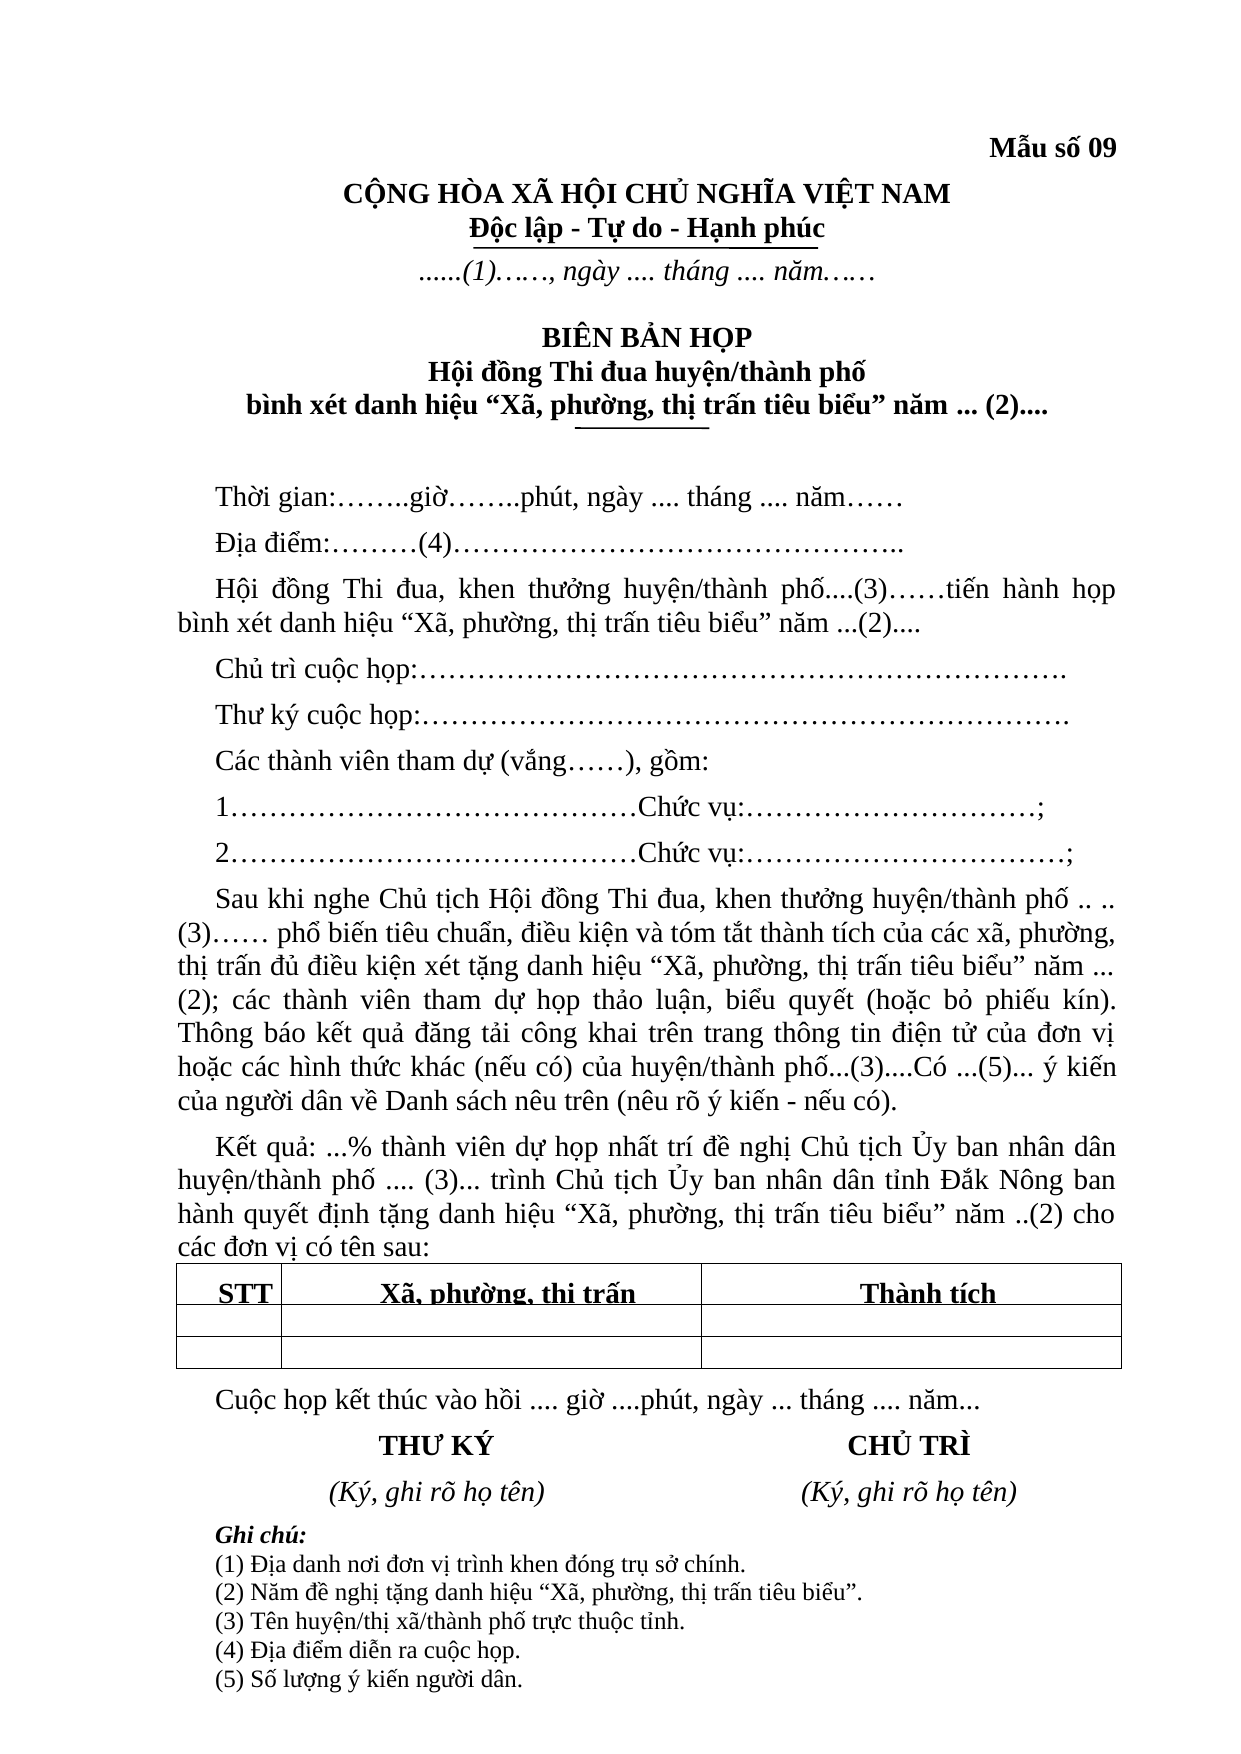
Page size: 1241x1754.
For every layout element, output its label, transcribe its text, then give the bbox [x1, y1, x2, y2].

table_cell [177, 1305, 281, 1336]
text (3) Tên huyện/thị xã/thành phố trực thuộc tỉnh. [177, 1606, 1117, 1635]
text 1……………………………………Chức vụ:…………………………; [177, 789, 1117, 823]
text Hội đồng Thi đua huyện/thành phố [177, 354, 1117, 387]
table_cell [177, 1337, 281, 1368]
table_cell [282, 1337, 701, 1368]
table_header Thành tích [702, 1264, 1121, 1304]
table_cell [282, 1305, 701, 1336]
text Chủ trì cuộc họp:…………………………………………………………. [177, 651, 1117, 685]
table_cell [702, 1305, 1121, 1336]
text Sau khi nghe Chủ tịch Hội đồng Thi đua, khen thưởng huyện/thành phố .. ..(3)…… phổ biến tiêu chuẩn, điều kiện và tóm tắt thành tích của các xã, phường, thị trấn đủ điều kiện xét tặng danh hiệu “Xã, phường, thị trấn tiêu biểu” năm ...(2); các thành viên tham dự họp thảo luận, biểu quyết (hoặc bỏ phiếu kín). Thông báo kết quả đăng tải công khai trên trang thông tin điện tử của đơn vị hoặc các hình thức khác (nếu có) của huyện/thành phố...(3)....Có ...(5)... ý kiến của người dân về Danh sách nêu trên (nêu rõ ý kiến - nếu có). [177, 881, 1117, 1116]
text Thời gian:……..giờ……..phút, ngày .... tháng .... năm…… [177, 479, 1117, 513]
text Thư ký cuộc họp:…………………………………………………………. [177, 697, 1117, 731]
text Hội đồng Thi đua, khen thưởng huyện/thành phố....(3)……tiến hành họp bình xét danh hiệu “Xã, phường, thị trấn tiêu biểu” năm ...(2).... [177, 572, 1117, 639]
table_header THƯ KÝ (Ký, ghi rõ họ tên) [166, 1415, 638, 1520]
text Độc lập - Tự do - Hạnh phúc [177, 210, 1117, 244]
text Mẫu số 09 [177, 131, 1117, 164]
text CỘNG HÒA XÃ HỘI CHỦ NGHĨA VIỆT NAM [177, 177, 1117, 210]
table_header CHỦ TRÌ (Ký, ghi rõ họ tên) [638, 1415, 1111, 1520]
text 2……………………………………Chức vụ:……………………………; [177, 835, 1117, 869]
table_cell [702, 1337, 1121, 1368]
text Các thành viên tham dự (vắng……), gồm: [177, 743, 1117, 777]
text BIÊN BẢN HỌP [177, 320, 1117, 354]
text ......(1)……, ngày .... tháng .... năm…… [177, 253, 1117, 287]
table_header Xã, phường, thị trấn [282, 1264, 701, 1304]
text (5) Số lượng ý kiến người dân. [177, 1664, 1117, 1692]
text (4) Địa điểm diễn ra cuộc họp. [177, 1635, 1117, 1664]
text Kết quả: ...% thành viên dự họp nhất trí đề nghị Chủ tịch Ủy ban nhân dân huyện/thành phố .... (3)... trình Chủ tịch Ủy ban nhân dân tỉnh Đắk Nông ban hành quyết định tặng danh hiệu “Xã, phường, thị trấn tiêu biểu” năm ..(2) cho các đơn vị có tên sau: [177, 1129, 1117, 1263]
text Địa điểm:………(4)……………………………………….. [177, 526, 1117, 559]
text (1) Địa danh nơi đơn vị trình khen đóng trụ sở chính. [177, 1549, 1117, 1577]
text Cuộc họp kết thúc vào hồi .... giờ ....phút, ngày ... tháng .... năm... [177, 1382, 1117, 1415]
text bình xét danh hiệu “Xã, phường, thị trấn tiêu biểu” năm ... (2).... [177, 387, 1117, 421]
table_header STT [177, 1264, 281, 1304]
text Ghi chú: [177, 1520, 1117, 1549]
text (2) Năm đề nghị tặng danh hiệu “Xã, phường, thị trấn tiêu biểu”. [177, 1577, 1117, 1606]
